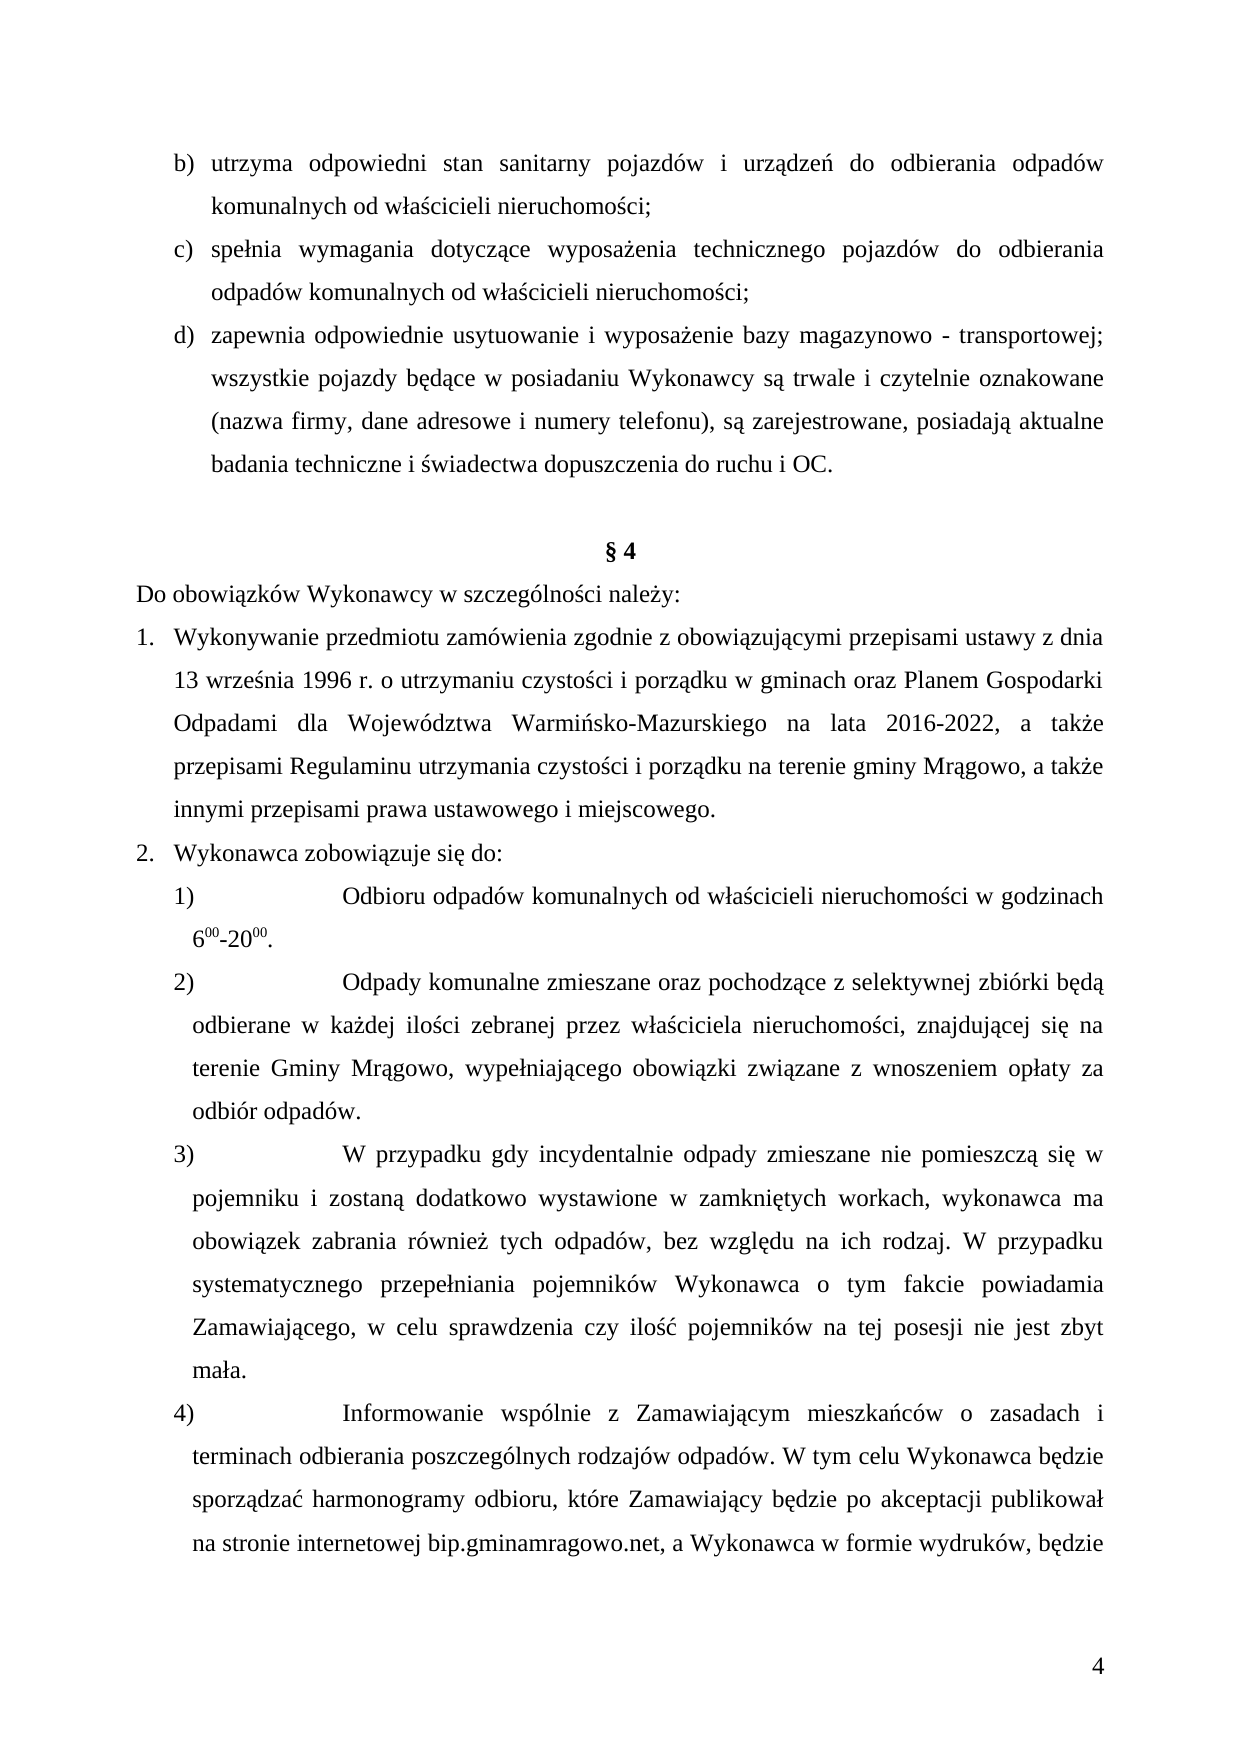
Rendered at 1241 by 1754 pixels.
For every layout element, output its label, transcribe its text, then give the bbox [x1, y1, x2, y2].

list utrzyma odpowiedni stan sanitarny pojazdów i urządzeń do odbierania odpadów komunalnych od właścicieli nieruchomości; [174, 148, 1104, 219]
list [173, 1398, 1104, 1556]
list Odbioru odpadów komunalnych od właścicieli nieruchomości w godzinach 600-2000. [173, 881, 1104, 953]
list Wykonawca zobowiązuje się do: [136, 838, 1104, 866]
list zapewnia odpowiednie usytuowanie i wyposażenie bazy magazynowo - transportowej; wszystkie pojazdy będące w posiadaniu Wykonawcy są trwale i czytelnie oznakowane (nazwa firmy, dane adresowe i numery telefonu), są zarejestrowane, posiadają aktualne badania techniczne i świadectwa dopuszczenia do ruchu i OC. [174, 320, 1104, 478]
text Do obowiązków Wykonawcy w szczególności należy: [136, 579, 1104, 608]
list spełnia wymagania dotyczące wyposażenia technicznego pojazdów do odbierania odpadów komunalnych od właścicieli nieruchomości; [174, 234, 1104, 306]
list Odpady komunalne zmieszane oraz pochodzące z selektywnej zbiórki będą odbierane w każdej ilości zebranej przez właściciela nieruchomości, znajdującej się na terenie Gminy Mrągowo, wypełniającego obowiązki związane z wnoszeniem opłaty za odbiór odpadów. [173, 967, 1104, 1125]
list Wykonywanie przedmiotu zamówienia zgodnie z obowiązującymi przepisami ustawy z dnia 13 września 1996 r. o utrzymaniu czystości i porządku w gminach oraz Planem Gospodarki Odpadami dla Województwa Warmińsko-Mazurskiego na lata 2016-2022, a także przepisami Regulaminu utrzymania czystości i porządku na terenie gminy Mrągowo, a także innymi przepisami prawa ustawowego i miejscowego. [136, 622, 1104, 823]
list W przypadku gdy incydentalnie odpady zmieszane nie pomieszczą się w pojemniku i zostaną dodatkowo wystawione w zamkniętych workach, wykonawca ma obowiązek zabrania również tych odpadów, bez względu na ich rodzaj. W przypadku systematycznego przepełniania pojemników Wykonawca o tym fakcie powiadamia Zamawiającego, w celu sprawdzenia czy ilość pojemników na tej posesji nie jest zbyt mała. [173, 1139, 1104, 1384]
text § 4 [136, 536, 1104, 564]
